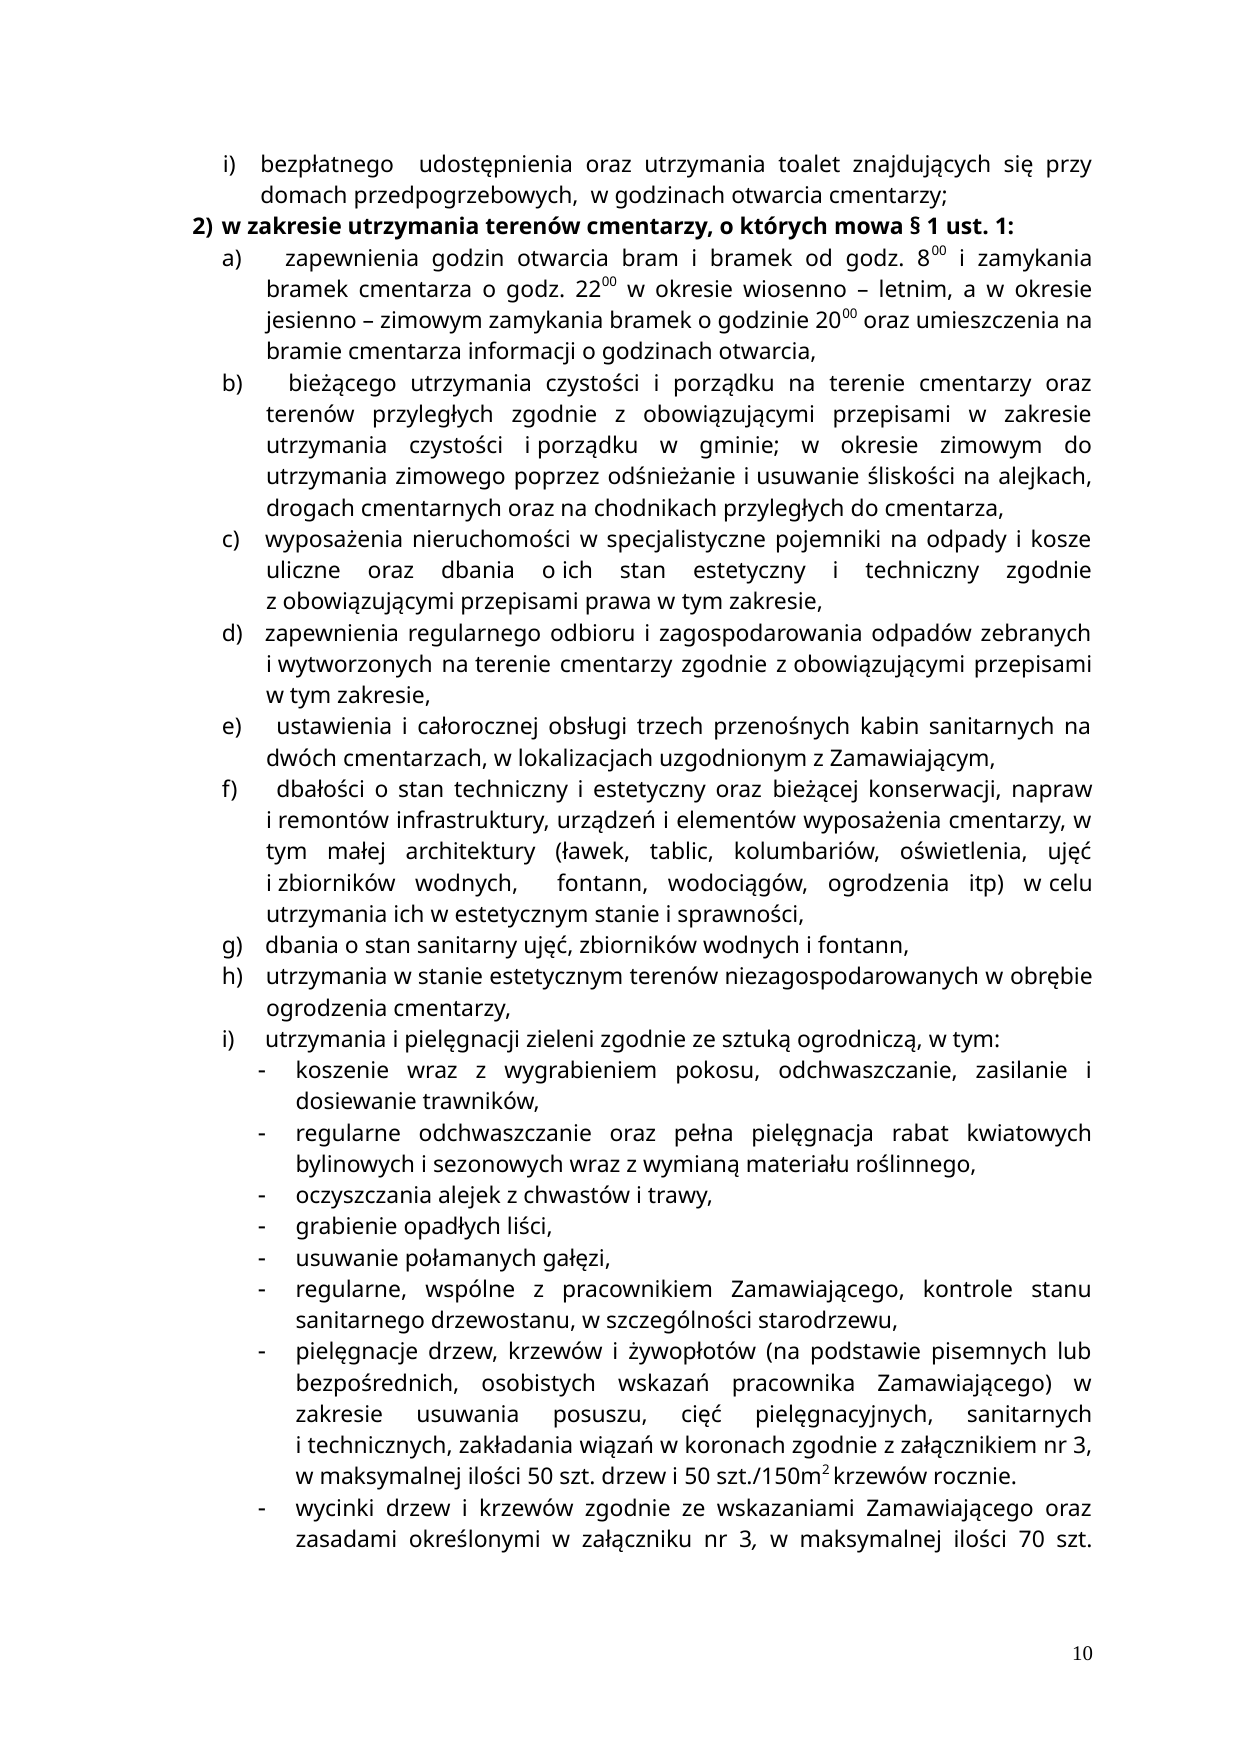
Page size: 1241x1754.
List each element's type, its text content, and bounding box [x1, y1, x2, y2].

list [258, 1491, 1092, 1554]
list ustawienia i całorocznej obsługi trzech przenośnych kabin sanitarnych na dwóch cmentarzach, w lokalizacjach uzgodnionym z Zamawiającym, [222, 710, 1092, 773]
list dbania o stan sanitarny ujęć, zbiorników wodnych i fontann, [222, 929, 1092, 960]
list pielęgnacje drzew, krzewów i żywopłotów (na podstawie pisemnych lub bezpośrednich, osobistych wskazań pracownika Zamawiającego) w zakresie usuwania posuszu, cięć pielęgnacyjnych, sanitarnych i technicznych, zakładania wiązań w koronach zgodnie z załącznikiem nr 3, w maksymalnej ilości 50 szt. drzew i 50 szt./150m2 krzewów rocznie. [258, 1335, 1092, 1491]
list dbałości o stan techniczny i estetyczny oraz bieżącej konserwacji, napraw i remontów infrastruktury, urządzeń i elementów wyposażenia cmentarzy, w tym małej architektury (ławek, tablic, kolumbariów, oświetlenia, ujęć i zbiorników wodnych, fontann, wodociągów, ogrodzenia itp) w celu utrzymania ich w estetycznym stanie i sprawności, [222, 773, 1092, 929]
list koszenie wraz z wygrabieniem pokosu, odchwaszczanie, zasilanie i dosiewanie trawników, [258, 1054, 1092, 1116]
list usuwanie połamanych gałęzi, [258, 1241, 1092, 1273]
list utrzymania w stanie estetycznym terenów niezagospodarowanych w obrębie ogrodzenia cmentarzy, [222, 960, 1092, 1023]
list w zakresie utrzymania terenów cmentarzy, o których mowa § 1 ust. 1: [177, 210, 1092, 241]
list bieżącego utrzymania czystości i porządku na terenie cmentarzy oraz terenów przyległych zgodnie z obowiązującymi przepisami w zakresie utrzymania czystości i porządku w gminie; w okresie zimowym do utrzymania zimowego poprzez odśnieżanie i usuwanie śliskości na alejkach, drogach cmentarnych oraz na chodnikach przyległych do cmentarza, [222, 366, 1092, 523]
list grabienie opadłych liści, [258, 1210, 1092, 1241]
list wyposażenia nieruchomości w specjalistyczne pojemniki na odpady i kosze uliczne oraz dbania o ich stan estetyczny i techniczny zgodnie z obowiązującymi przepisami prawa w tym zakresie, [222, 523, 1092, 616]
list zapewnienia regularnego odbioru i zagospodarowania odpadów zebranych i wytworzonych na terenie cmentarzy zgodnie z obowiązującymi przepisami w tym zakresie, [222, 616, 1092, 710]
list zapewnienia godzin otwarcia bram i bramek od godz. 800 i zamykania bramek cmentarza o godz. 2200 w okresie wiosenno – letnim, a w okresie jesienno – zimowym zamykania bramek o godzinie 2000 oraz umieszczenia na bramie cmentarza informacji o godzinach otwarcia, [222, 241, 1092, 366]
list regularne, wspólne z pracownikiem Zamawiającego, kontrole stanu sanitarnego drzewostanu, w szczególności starodrzewu, [258, 1273, 1092, 1335]
list oczyszczania alejek z chwastów i trawy, [258, 1179, 1092, 1210]
list bezpłatnego udostępnienia oraz utrzymania toalet znajdujących się przy domach przedpogrzebowych, w godzinach otwarcia cmentarzy; [223, 148, 1092, 210]
list utrzymania i pielęgnacji zieleni zgodnie ze sztuką ogrodniczą, w tym: [222, 1023, 1092, 1054]
list regularne odchwaszczanie oraz pełna pielęgnacja rabat kwiatowych bylinowych i sezonowych wraz z wymianą materiału roślinnego, [258, 1116, 1092, 1179]
